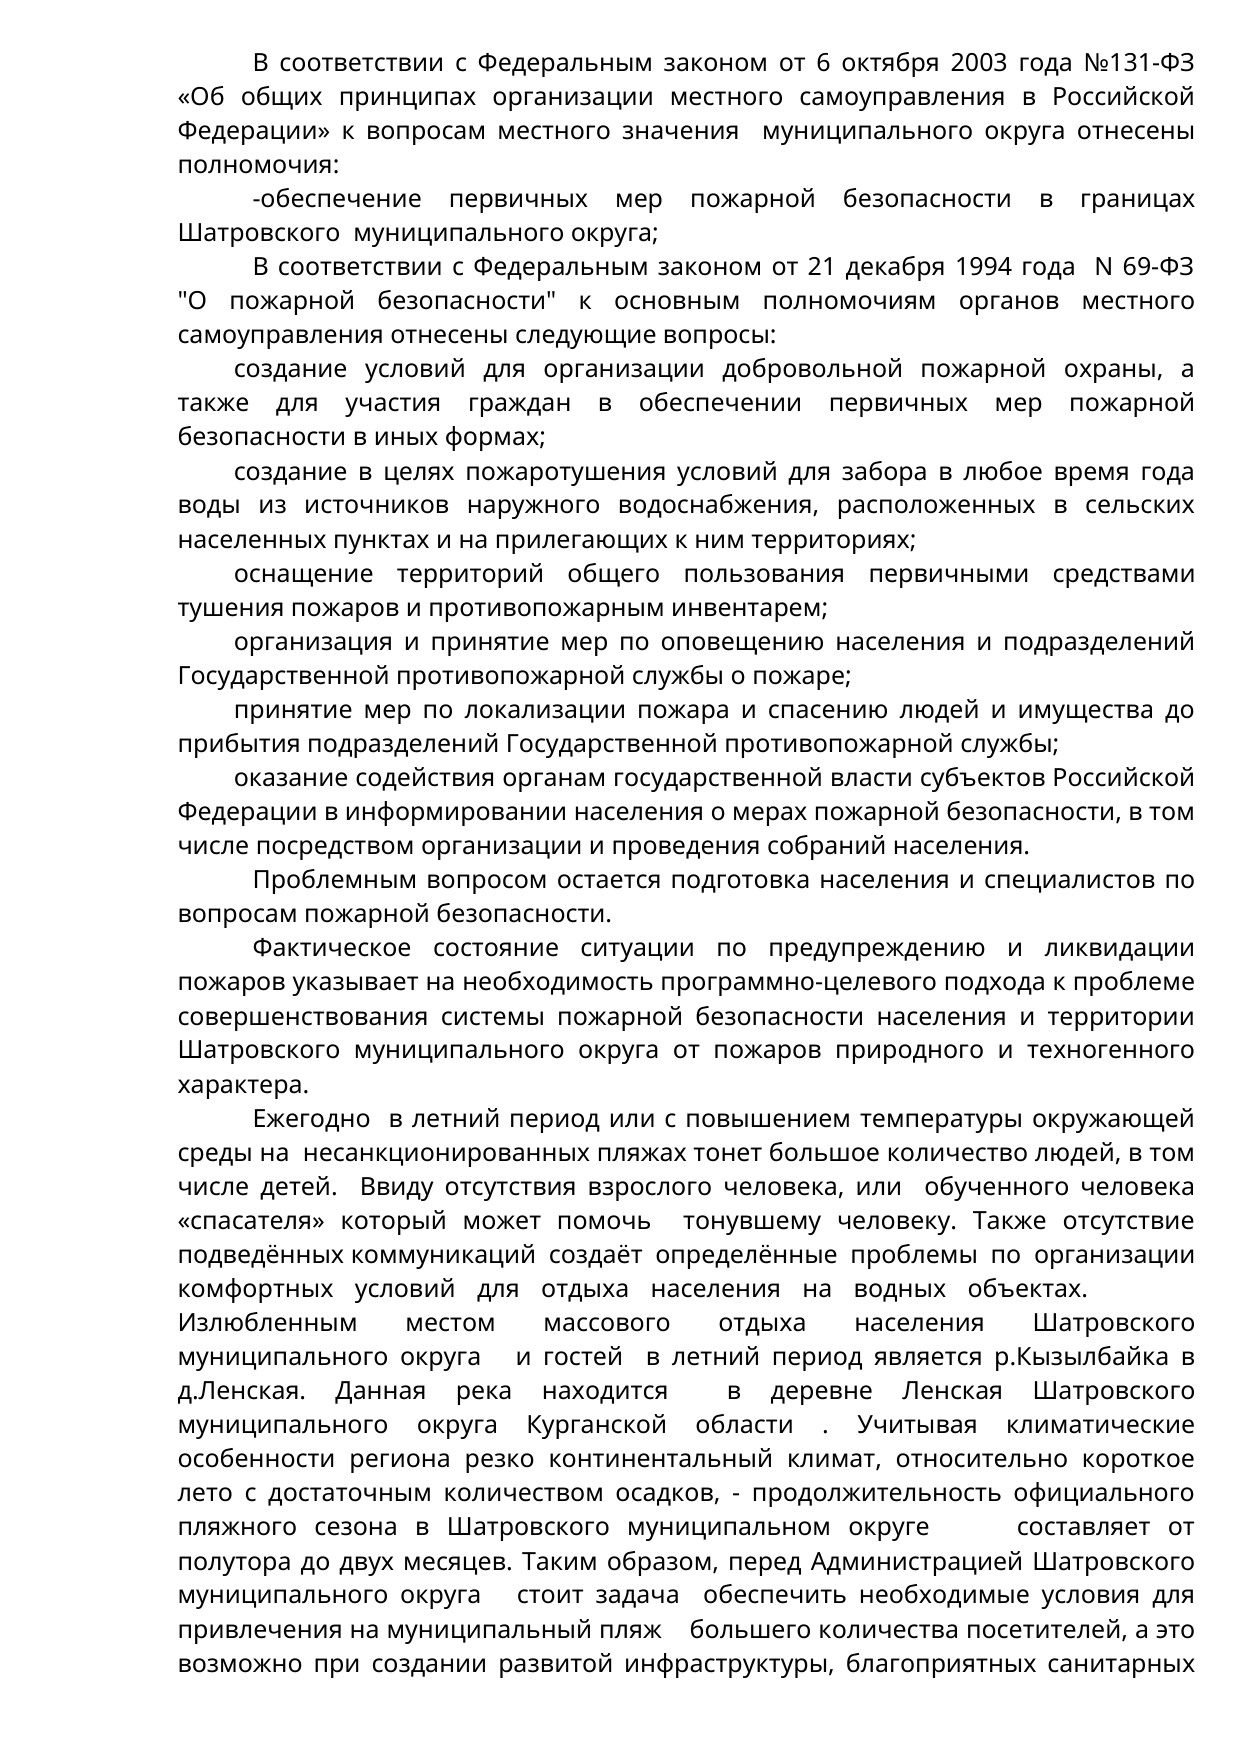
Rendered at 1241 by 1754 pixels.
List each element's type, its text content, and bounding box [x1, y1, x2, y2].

text Фактическое состояние ситуации по предупреждению и ликвидации пожаров указывает на необходимость программно-целевого подхода к проблеме совершенствования системы пожарной безопасности населения и территории Шатровского муниципального округа от пожаров природного и техногенного характера. [177, 930, 1196, 1100]
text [177, 1100, 1196, 1679]
text принятие мер по локализации пожара и спасению людей и имущества до прибытия подразделений Государственной противопожарной службы; [177, 692, 1196, 760]
text организация и принятие мер по оповещению населения и подразделений Государственной противопожарной службы о пожаре; [177, 623, 1196, 692]
text В соответствии с Федеральным законом от 6 октября 2003 года №131-ФЗ «Об общих принципах организации местного самоуправления в Российской Федерации» к вопросам местного значения муниципального округа отнесены полномочия: [177, 44, 1196, 181]
text оснащение территорий общего пользования первичными средствами тушения пожаров и противопожарным инвентарем; [177, 555, 1196, 623]
text Проблемным вопросом остается подготовка населения и специалистов по вопросам пожарной безопасности. [177, 862, 1196, 930]
text создание в целях пожаротушения условий для забора в любое время года воды из источников наружного водоснабжения, расположенных в сельских населенных пунктах и на прилегающих к ним территориях; [177, 453, 1196, 555]
text создание условий для организации добровольной пожарной охраны, а также для участия граждан в обеспечении первичных мер пожарной безопасности в иных формах; [177, 351, 1196, 453]
text В соответствии с Федеральным законом от 21 декабря 1994 года N 69-ФЗ "О пожарной безопасности" к основным полномочиям органов местного самоуправления отнесены следующие вопросы: [177, 249, 1196, 351]
text -обеспечение первичных мер пожарной безопасности в границах Шатровского муниципального округа; [177, 181, 1196, 249]
text оказание содействия органам государственной власти субъектов Российской Федерации в информировании населения о мерах пожарной безопасности, в том числе посредством организации и проведения собраний населения. [177, 760, 1196, 862]
